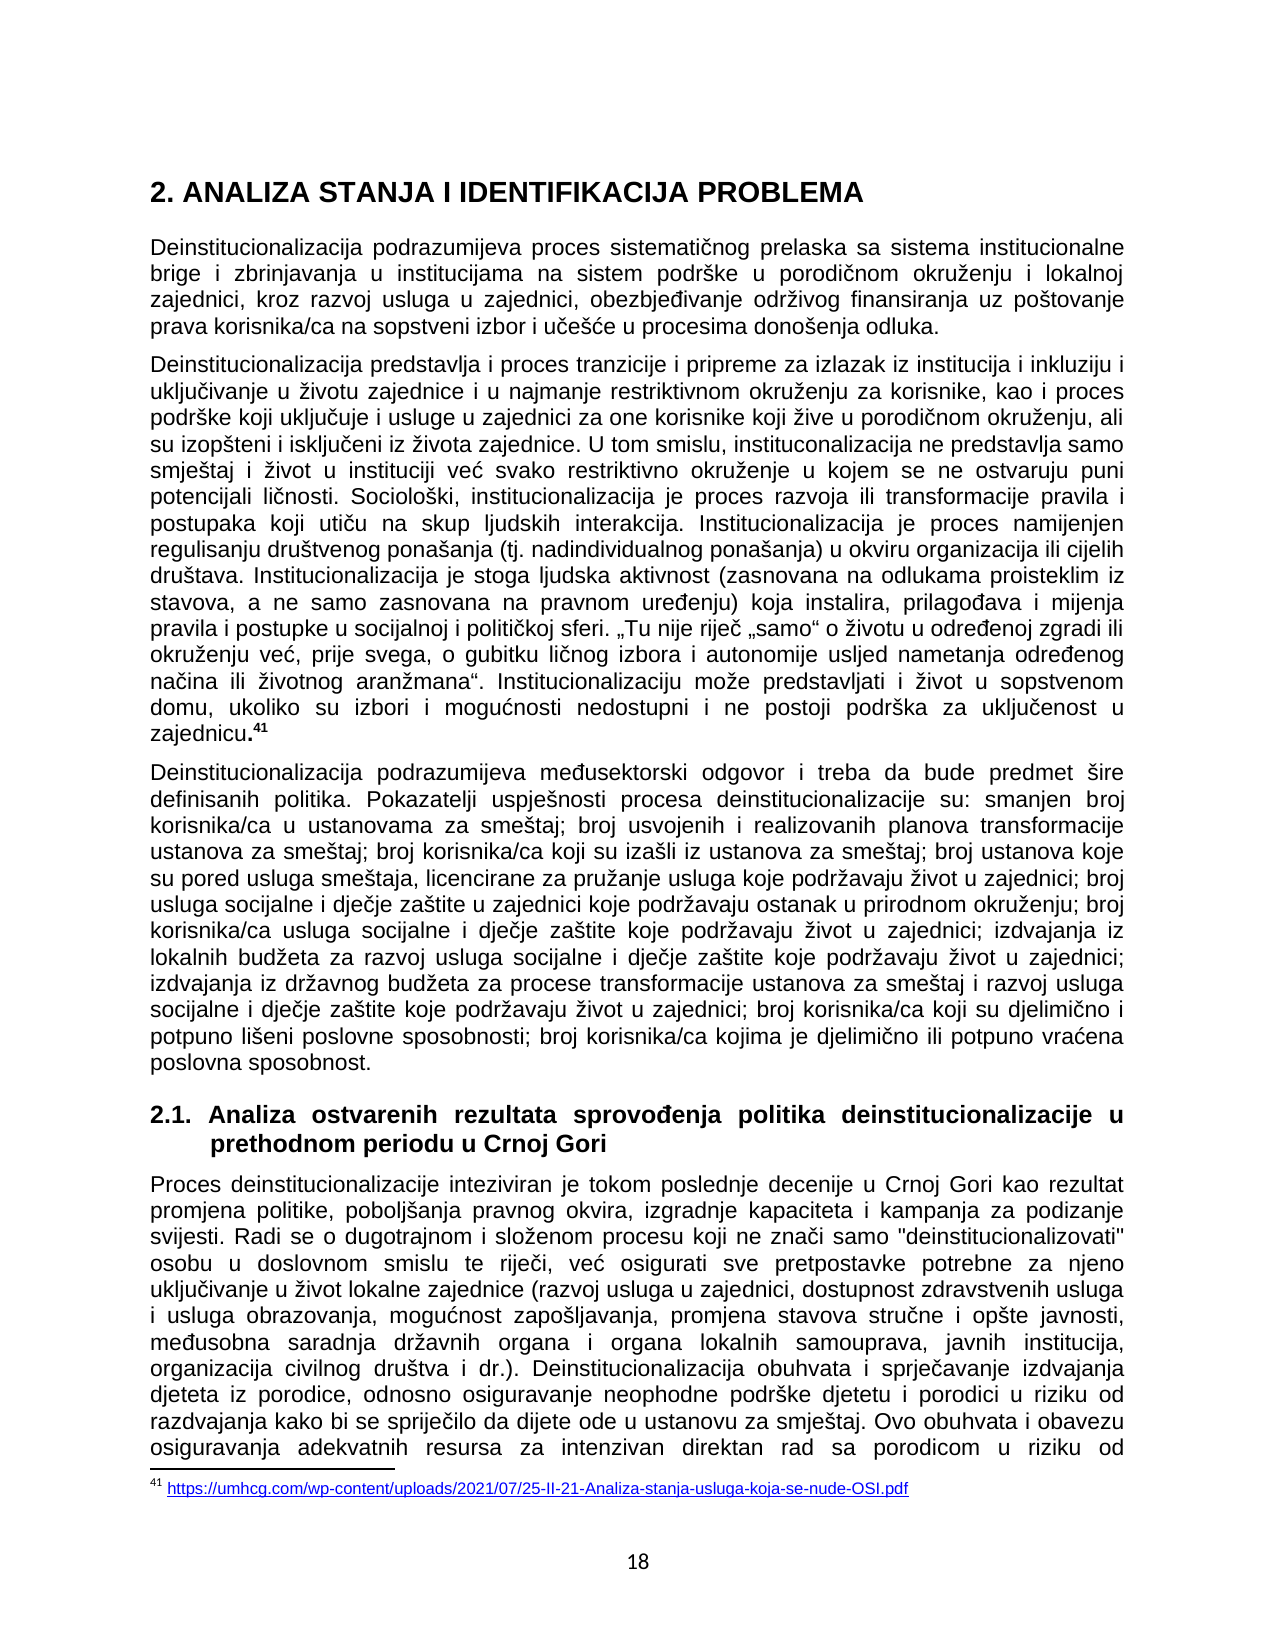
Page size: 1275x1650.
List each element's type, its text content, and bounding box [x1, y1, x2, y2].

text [150, 1171, 1125, 1460]
text Deinstitucionalizacija podrazumijeva međusektorski odgovor i treba da bude predmet šire definisanih politika. Pokazatelji uspješnosti procesa deinstitucionalizacije su: smanjen broj korisnika/ca u ustanovama za smeštaj; broj usvojenih i realizovanih planova transformacije ustanova za smeštaj; broj korisnika/ca koji su izašli iz ustanova za smeštaj; broj ustanova koje su pored usluga smeštaja, licencirane za pružanje usluga koje podržavaju život u zajednici; broj usluga socijalne i dječje zaštite u zajednici koje podržavaju ostanak u prirodnom okruženju; broj korisnika/ca usluga socijalne i dječje zaštite koje podržavaju život u zajednici; izdvajanja iz lokalnih budžeta za razvoj usluga socijalne i dječje zaštite koje podržavaju život u zajednici; izdvajanja iz državnog budžeta za procese transformacije ustanova za smeštaj i razvoj usluga socijalne i dječje zaštite koje podržavaju život u zajednici; broj korisnika/ca koji su djelimično i potpuno lišeni poslovne sposobnosti; broj korisnika/ca kojima je djelimično ili potpuno vraćena poslovna sposobnost. [150, 759, 1125, 1076]
text Deinstitucionalizacija podrazumijeva proces sistematičnog prelaska sa sistema institucionalne brige i zbrinjavanja u institucijama na sistem podrške u porodičnom okruženju i lokalnoj zajednici, kroz razvoj usluga u zajednici, obezbjeđivanje održivog finansiranja uz poštovanje prava korisnika/ca na sopstveni izbor i učešće u procesima donošenja odluka. [150, 233, 1125, 339]
subtitle 2. ANALIZA STANJA I IDENTIFIKACIJA PROBLEMA [150, 175, 1125, 208]
subtitle 2.1. Analiza ostvarenih rezultata sprovođenja politika deinstitucionalizacije u prethodnom periodu u Crnoj Gori [150, 1101, 1125, 1158]
text Deinstitucionalizacija predstavlja i proces tranzicije i pripreme za izlazak iz institucija i inkluziju i uključivanje u životu zajednice i u najmanje restriktivnom okruženju za korisnike, kao i proces podrške koji uključuje i usluge u zajednici za one korisnike koji žive u porodičnom okruženju, ali su izopšteni i isključeni iz života zajednice. U tom smislu, instituconalizacija ne predstavlja samo smještaj i život u instituciji već svako restriktivno okruženje u kojem se ne ostvaruju puni potencijali ličnosti. Sociološki, institucionalizacija je proces razvoja ili transformacije pravila i postupaka koji utiču na skup ljudskih interakcija. Institucionalizacija je proces namijenjen regulisanju društvenog ponašanja (tj. nadindividualnog ponašanja) u okviru organizacija ili cijelih društava. Institucionalizacija je stoga ljudska aktivnost (zasnovana na odlukama proisteklim iz stavova, a ne samo zasnovana na pravnom uređenju) koja instalira, prilagođava i mijenja pravila i postupke u socijalnoj i političkoj sferi. „Tu nije riječ „samo“ o životu u određenoj zgradi ili okruženju već, prije svega, o gubitku ličnog izbora i autonomije usljed nametanja određenog načina ili životnog aranžmana“. Institucionalizaciju može predstavljati i život u sopstvenom domu, ukoliko su izbori i mogućnosti nedostupni i ne postoji podrška za uključenost u zajednicu. [150, 351, 1125, 747]
